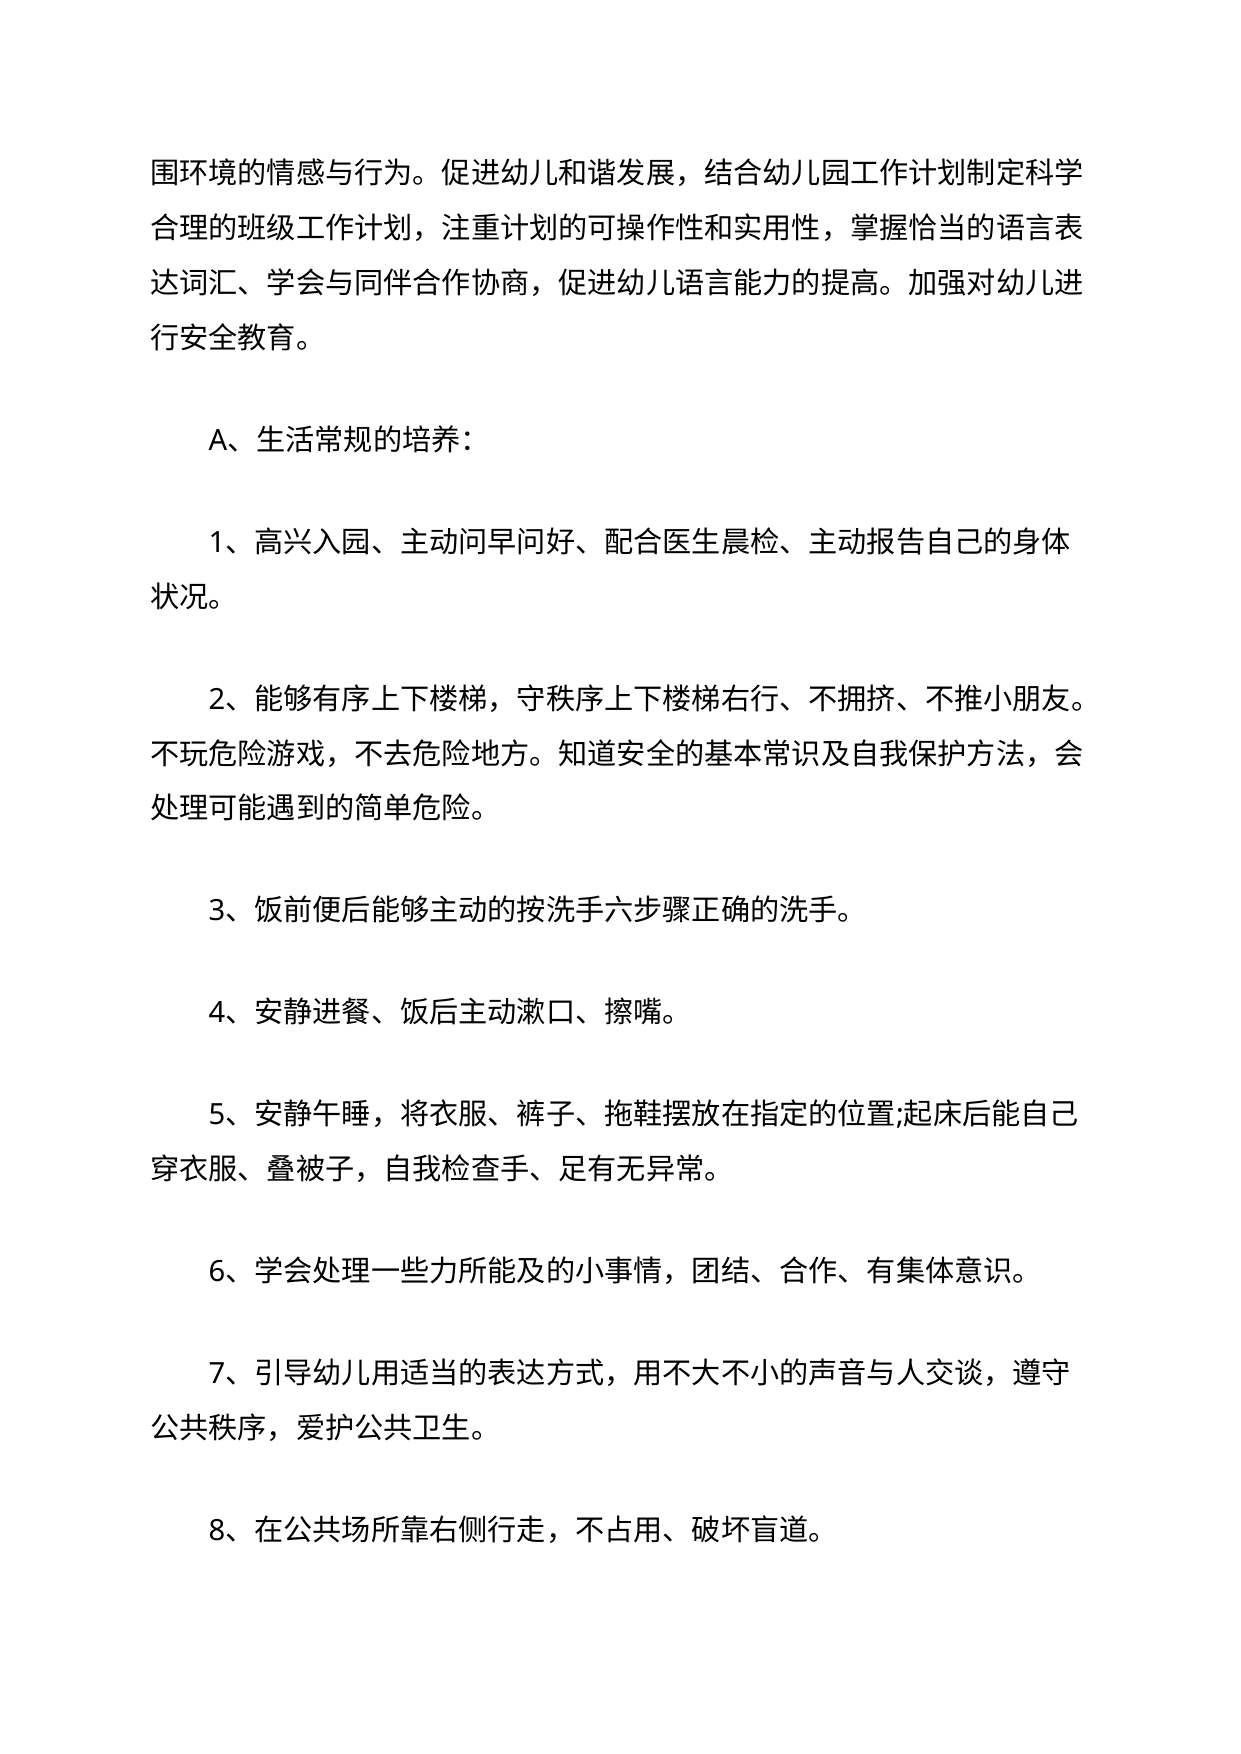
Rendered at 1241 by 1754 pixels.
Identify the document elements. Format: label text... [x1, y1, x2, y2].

text 4、安静进餐、饭后主动漱口、擦嘴。 [150, 989, 1090, 1031]
text A、生活常规的培养： [150, 416, 1090, 459]
text 2、能够有序上下楼梯，守秩序上下楼梯右行、不拥挤、不推小朋友。不玩危险游戏，不去危险地方。知道安全的基本常识及自我保护方法，会处理可能遇到的简单危险。 [150, 675, 1090, 827]
text 6、学会处理一些力所能及的小事情，团结、合作、有集体意识。 [150, 1248, 1090, 1290]
text 5、安静午睡，将衣服、裤子、拖鞋摆放在指定的位置;起床后能自己穿衣服、叠被子，自我检查手、足有无异常。 [150, 1091, 1090, 1188]
text 7、引导幼儿用适当的表达方式，用不大不小的声音与人交谈，遵守公共秩序，爱护公共卫生。 [150, 1349, 1090, 1447]
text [150, 150, 1090, 357]
text 1、高兴入园、主动问早问好、配合医生晨检、主动报告自己的身体状况。 [150, 518, 1090, 616]
text 8、在公共场所靠右侧行走，不占用、破坏盲道。 [150, 1506, 1090, 1549]
text 3、饭前便后能够主动的按洗手六步骤正确的洗手。 [150, 887, 1090, 929]
